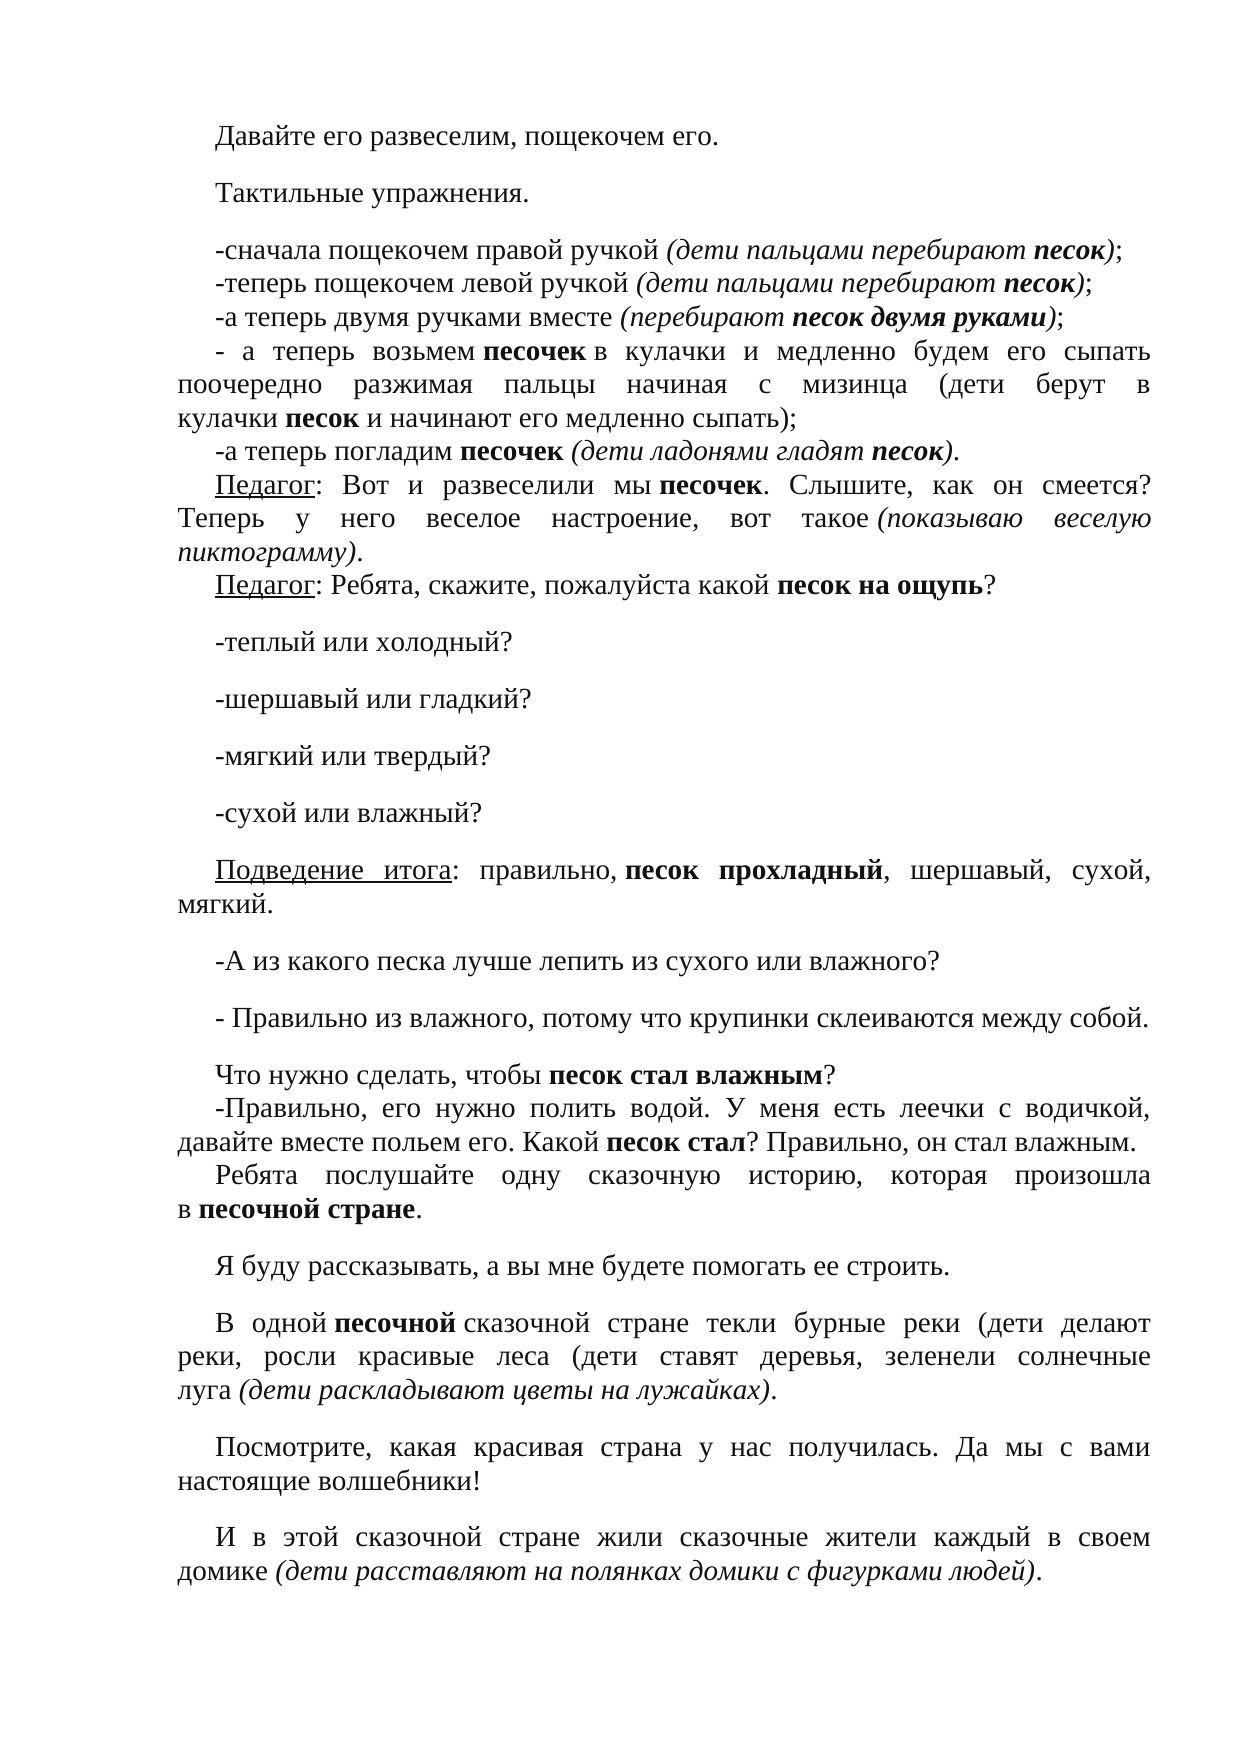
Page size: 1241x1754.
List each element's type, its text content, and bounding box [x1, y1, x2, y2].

text -а теперь погладим песочек (дети ладонями гладят песок). [177, 433, 1152, 467]
text В одной песочной сказочной стране текли бурные реки (дети делают реки, росли красивые леса (дети ставят деревья, зеленели солнечные луга (дети раскладывают цветы на лужайках). [177, 1305, 1152, 1406]
text -теплый или холодный? [177, 624, 1152, 658]
text Педагог: Вот и развеселили мы песочек. Слышите, как он смеется? Теперь у него веселое настроение, вот такое (показываю веселую пиктограмму). [177, 467, 1152, 567]
text -а теперь двумя ручками вместе (перебирают песок двумя руками); [177, 299, 1152, 333]
text -сначала пощекочем правой ручкой (дети пальцами перебирают песок); [177, 232, 1152, 266]
text Посмотрите, какая красивая страна у нас получилась. Да мы с вами настоящие волшебники! [177, 1429, 1152, 1496]
text Что нужно сделать, чтобы песок стал влажным? [177, 1057, 1152, 1090]
text Ребята послушайте одну сказочную историю, которая произошла в песочной стране. [177, 1157, 1152, 1224]
text Давайте его развеселим, пощекочем его. [177, 118, 1152, 152]
text -А из какого песка лучше лепить из сухого или влажного? [177, 943, 1152, 976]
text - а теперь возьмем песочек в кулачки и медленно будем его сыпать поочередно разжимая пальцы начиная с мизинца (дети берут в кулачки песок и начинают его медленно сыпать); [177, 333, 1152, 433]
text Тактильные упражнения. [177, 175, 1152, 209]
text -Правильно, его нужно полить водой. У меня есть леечки с водичкой, давайте вместе польем его. Какой песок стал? Правильно, он стал влажным. [177, 1090, 1152, 1157]
text - Правильно из влажного, потому что крупинки склеиваются между собой. [177, 1000, 1152, 1033]
text -мягкий или твердый? [177, 738, 1152, 772]
text Педагог: Ребята, скажите, пожалуйста какой песок на ощупь? [177, 567, 1152, 601]
text -шершавый или гладкий? [177, 681, 1152, 715]
text -теперь пощекочем левой ручкой (дети пальцами перебирают песок); [177, 266, 1152, 299]
text Я буду рассказывать, а вы мне будете помогать ее строить. [177, 1248, 1152, 1282]
text И в этой сказочной стране жили сказочные жители каждый в своем домике (дети расставляют на полянках домики с фигурками людей). [177, 1519, 1152, 1587]
text Подведение итога: правильно, песок прохладный, шершавый, сухой, мягкий. [177, 852, 1152, 919]
text -сухой или влажный? [177, 795, 1152, 829]
